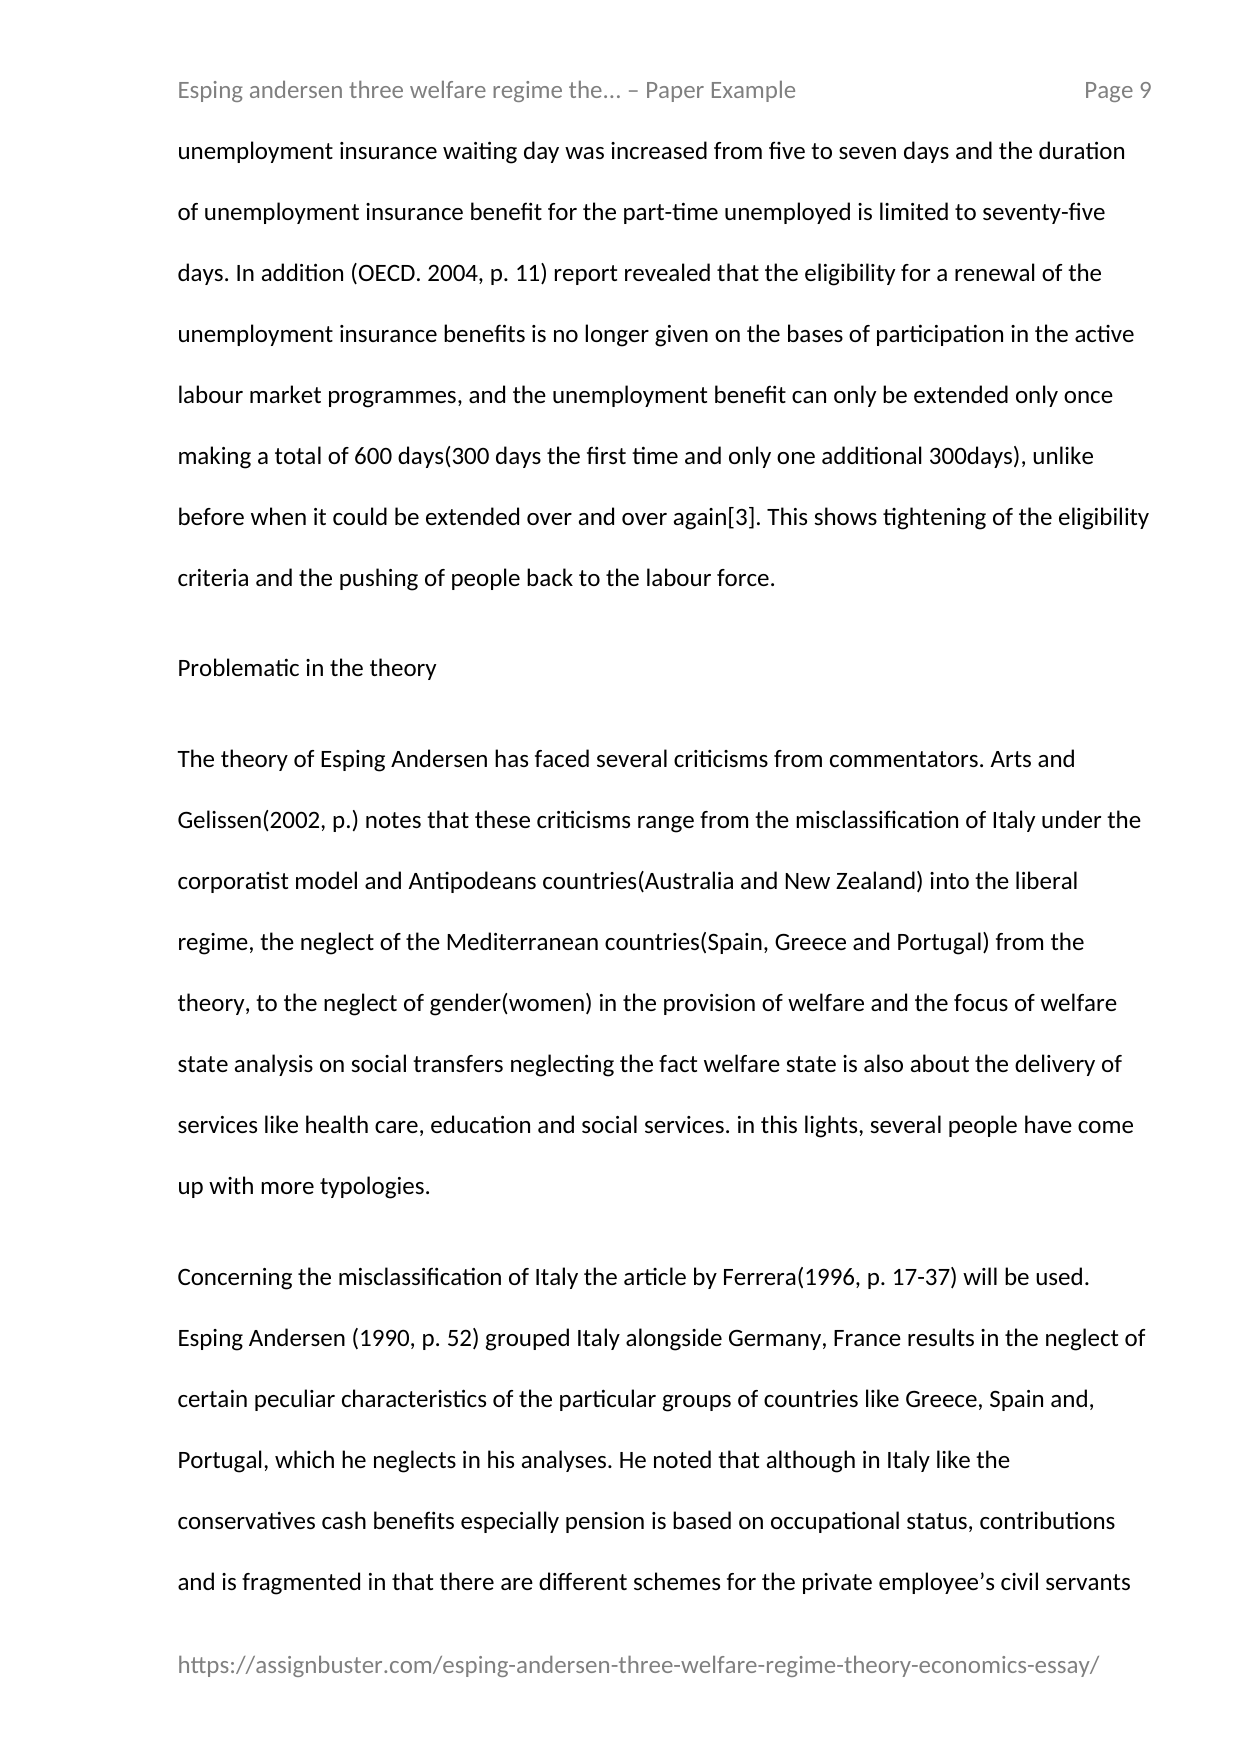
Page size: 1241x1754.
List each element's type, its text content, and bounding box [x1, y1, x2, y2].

text The theory of Esping Andersen has faced several criticisms from commentators. Arts and Gelissen(2002, p.) notes that these criticisms range from the misclassification of Italy under the corporatist model and Antipodeans countries(Australia and New Zealand) into the liberal regime, the neglect of the Mediterranean countries(Spain, Greece and Portugal) from the theory, to the neglect of gender(women) in the provision of welfare and the focus of welfare state analysis on social transfers neglecting the fact welfare state is also about the delivery of services like health care, education and social services. in this lights, several people have come up with more typologies. [177, 743, 1152, 1201]
text Problematic in the theory [177, 653, 1152, 683]
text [177, 1261, 1152, 1597]
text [177, 135, 1152, 593]
